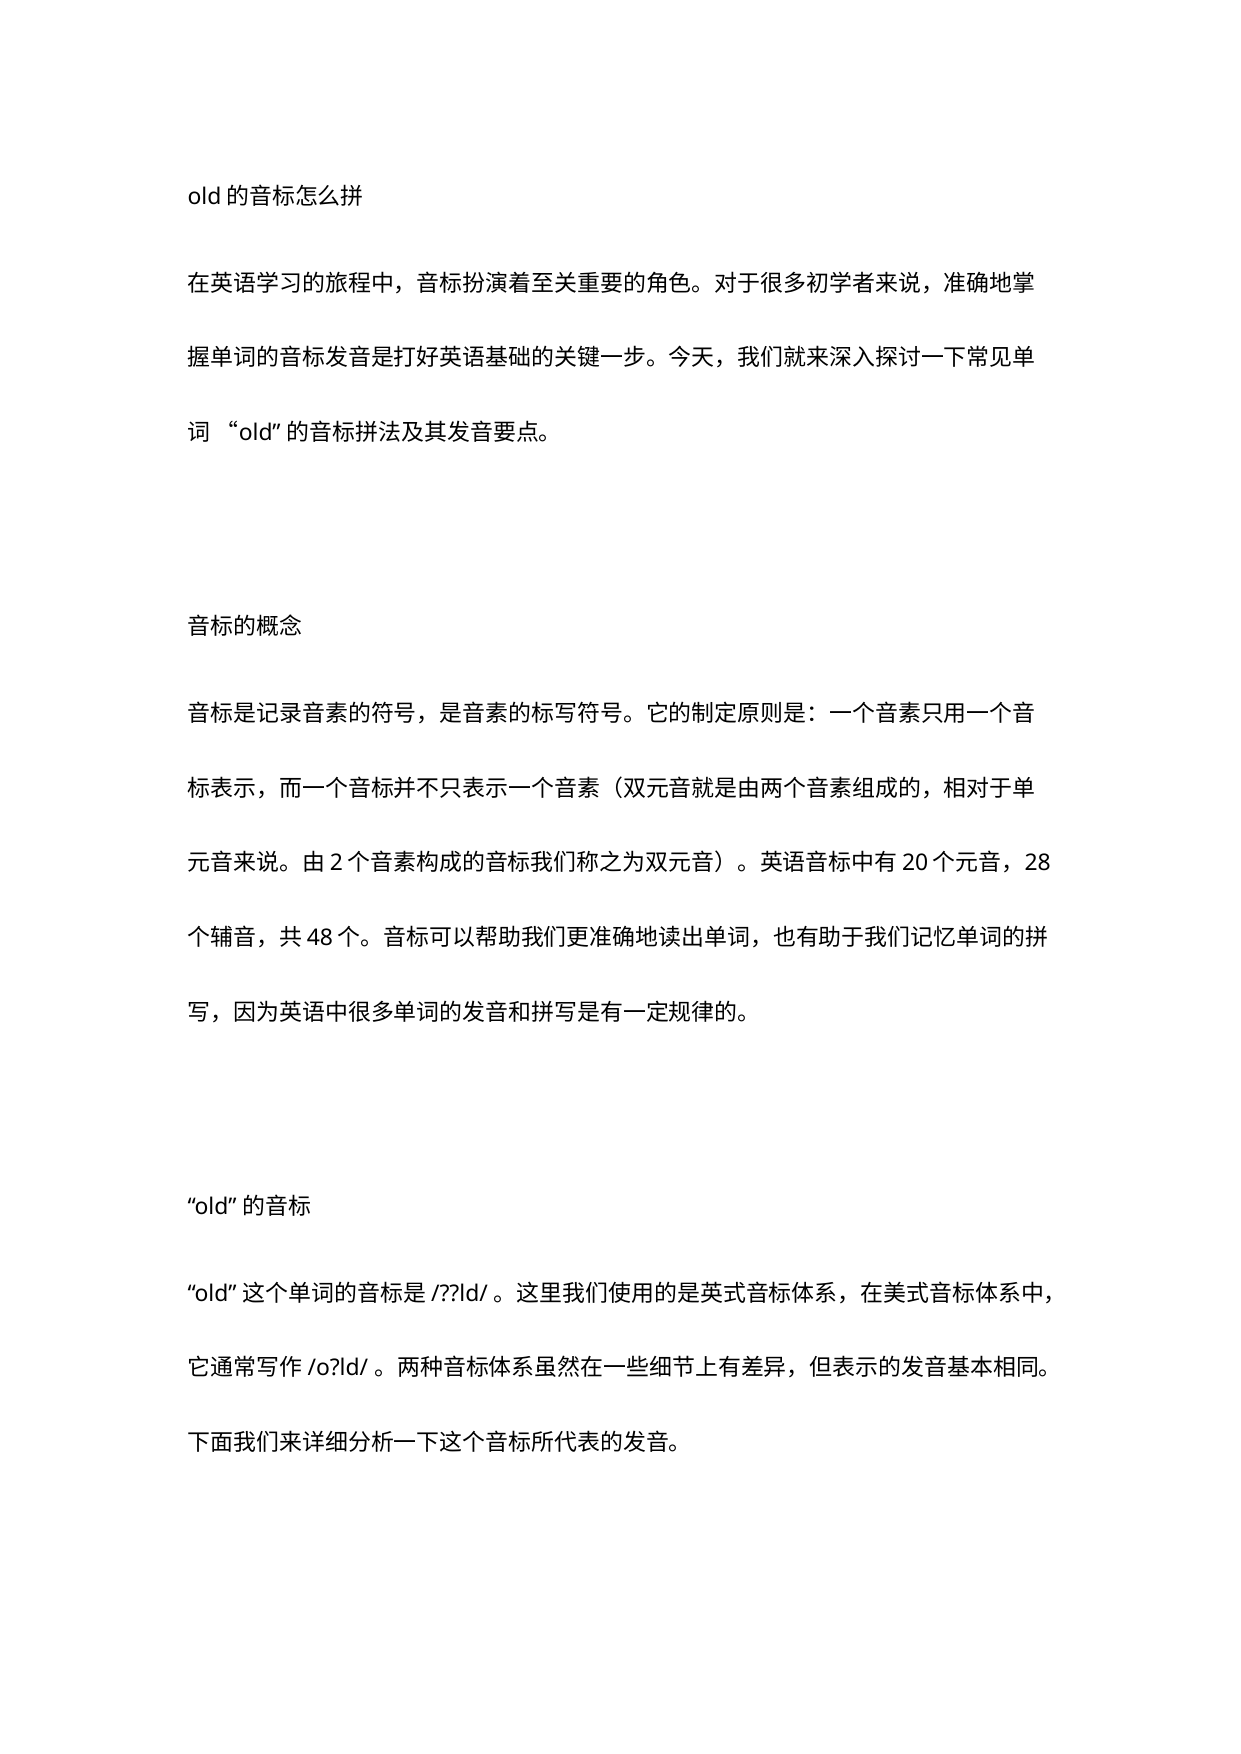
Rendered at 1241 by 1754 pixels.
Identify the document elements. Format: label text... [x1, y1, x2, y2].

text 音标的概念 [187, 592, 1053, 657]
text “old” 这个单词的音标是 /??ld/ 。这里我们使用的是英式音标体系，在美式音标体系中，它通常写作 /o?ld/ 。两种音标体系虽然在一些细节上有差异，但表示的发音基本相同。下面我们来详细分析一下这个音标所代表的发音。 [187, 1259, 1053, 1473]
text old的音标怎么拼 [187, 162, 1053, 227]
text 在英语学习的旅程中，音标扮演着至关重要的角色。对于很多初学者来说，准确地掌握单词的音标发音是打好英语基础的关键一步。今天，我们就来深入探讨一下常见单词 “old” 的音标拼法及其发音要点。 [187, 249, 1053, 463]
text 音标是记录音素的符号，是音素的标写符号。它的制定原则是：一个音素只用一个音标表示，而一个音标并不只表示一个音素（双元音就是由两个音素组成的，相对于单元音来说。由2个音素构成的音标我们称之为双元音）。英语音标中有20个元音，28个辅音，共48个。音标可以帮助我们更准确地读出单词，也有助于我们记忆单词的拼写，因为英语中很多单词的发音和拼写是有一定规律的。 [187, 679, 1053, 1043]
text “old” 的音标 [187, 1172, 1053, 1237]
